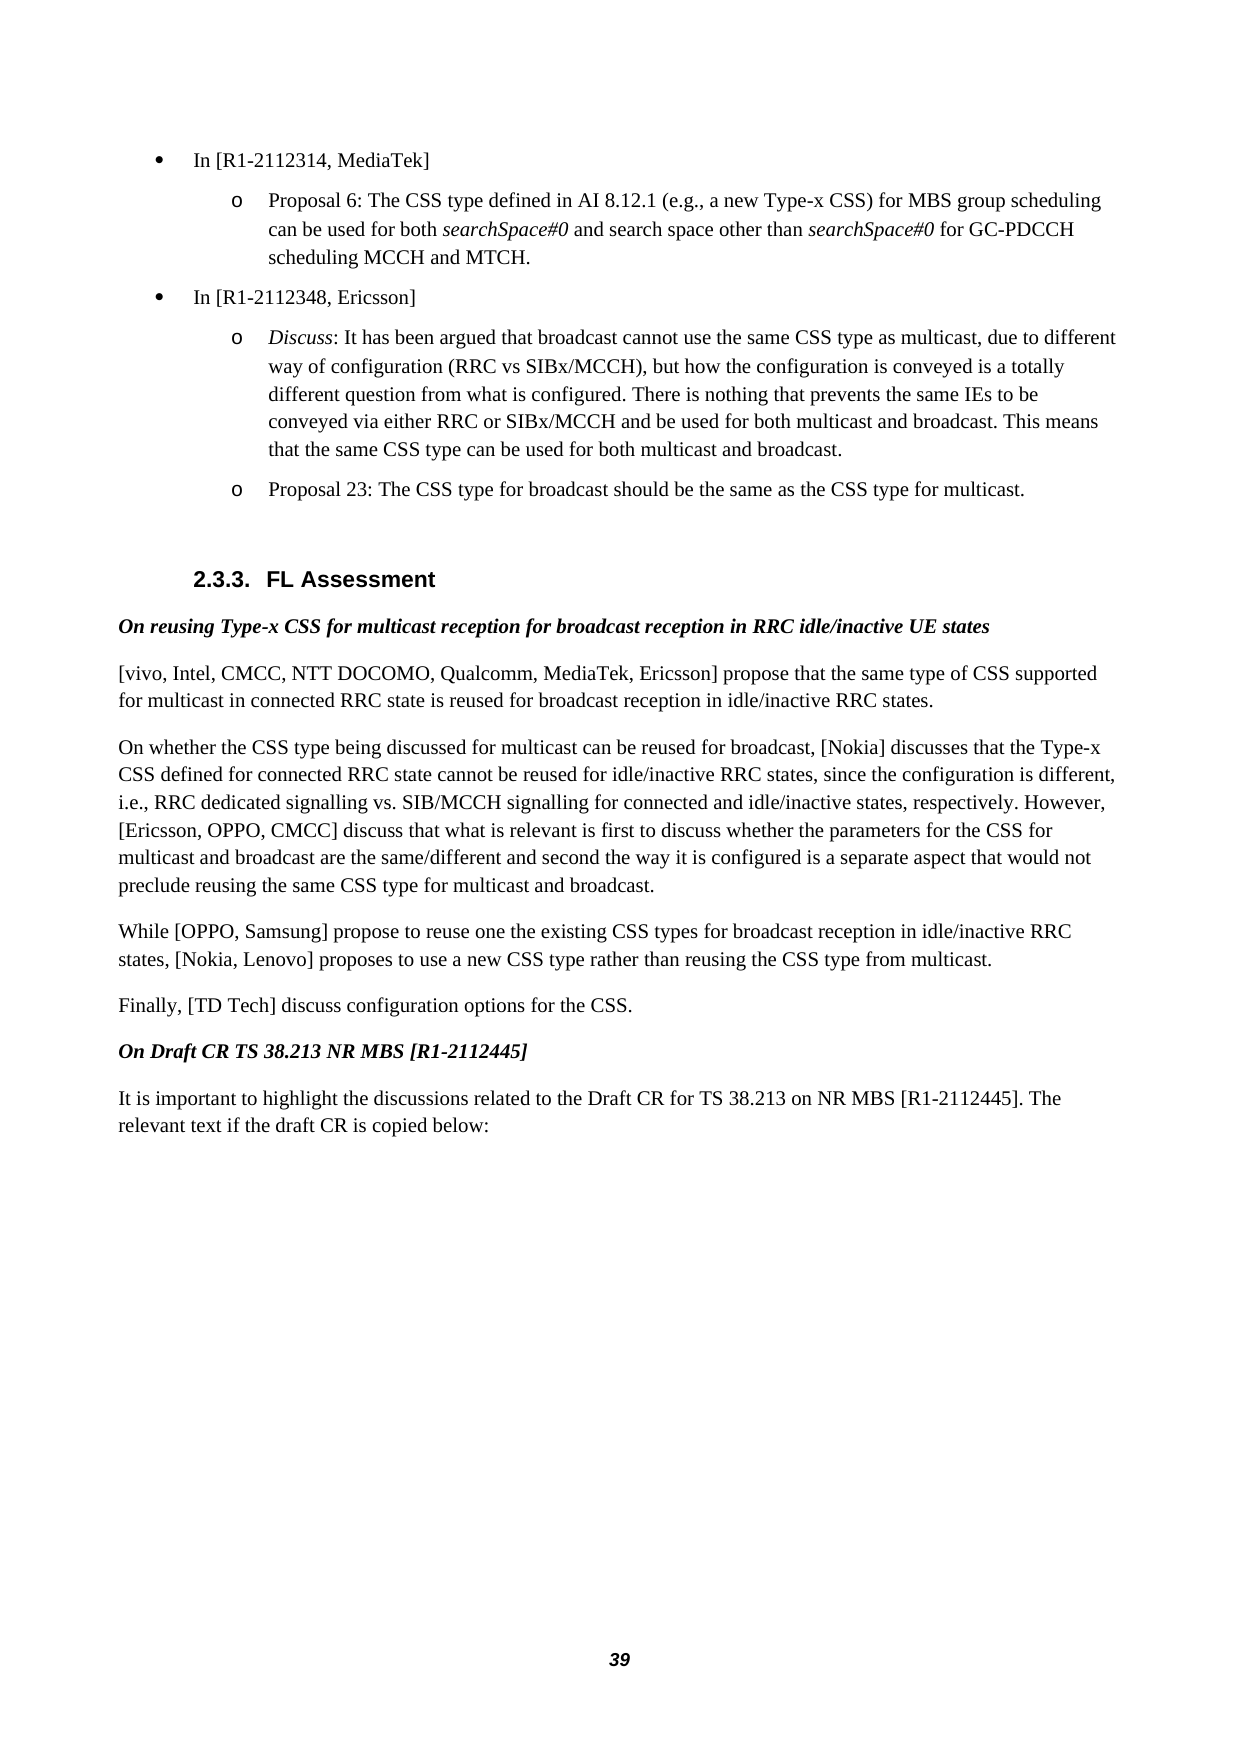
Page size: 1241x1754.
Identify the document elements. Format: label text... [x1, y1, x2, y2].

text It is important to highlight the discussions related to the Draft CR for TS 38.213 on NR MBS [R1-2112445]. The relevant text if the draft CR is copied below: [118, 1086, 1122, 1137]
text [vivo, Intel, CMCC, NTT DOCOMO, Qualcomm, MediaTek, Ericsson] propose that the same type of CSS supported for multicast in connected RRC state is reused for broadcast reception in idle/inactive RRC states. [118, 661, 1122, 712]
text On Draft CR TS 38.213 NR MBS [R1-2112445] [118, 1039, 1122, 1063]
list Discuss: It has been argued that broadcast cannot use the same CSS type as multicast, due to different way of configuration (RRC vs SIBx/MCCH), but how the configuration is conveyed is a totally different question from what is configured. There is nothing that prevents the same IEs to be conveyed via either RRC or SIBx/MCCH and be used for both multicast and broadcast. This means that the same CSS type can be used for both multicast and broadcast. [231, 325, 1122, 461]
text While [OPPO, Samsung] propose to reuse one the existing CSS types for broadcast reception in idle/inactive RRC states, [Nokia, Lenovo] proposes to use a new CSS type rather than reusing the CSS type from multicast. [118, 919, 1122, 971]
list In [R1-2112348, Ericsson] [156, 285, 1122, 309]
text Finally, [TD Tech] discuss configuration options for the CSS. [118, 993, 1122, 1017]
text On whether the CSS type being discussed for multicast can be reused for broadcast, [Nokia] discusses that the Type-x CSS defined for connected RRC state cannot be reused for idle/inactive RRC states, since the configuration is different, i.e., RRC dedicated signalling vs. SIB/MCCH signalling for connected and idle/inactive states, respectively. However, [Ericsson, OPPO, CMCC] discuss that what is relevant is first to discuss whether the parameters for the CSS for multicast and broadcast are the same/different and second the way it is configured is a separate aspect that would not preclude reusing the same CSS type for multicast and broadcast. [118, 735, 1122, 897]
list Proposal 6: The CSS type defined in AI 8.12.1 (e.g., a new Type-x CSS) for MBS group scheduling can be used for both searchSpace#0 and search space other than searchSpace#0 for GC-PDCCH scheduling MCCH and MTCH. [231, 188, 1122, 269]
subtitle FL Assessment [193, 566, 1122, 592]
list In [R1-2112314, MediaTek] [156, 148, 1122, 172]
list Proposal 23: The CSS type for broadcast should be the same as the CSS type for multicast. [231, 477, 1122, 503]
text On reusing Type-x CSS for multicast reception for broadcast reception in RRC idle/inactive UE states [118, 614, 1122, 638]
